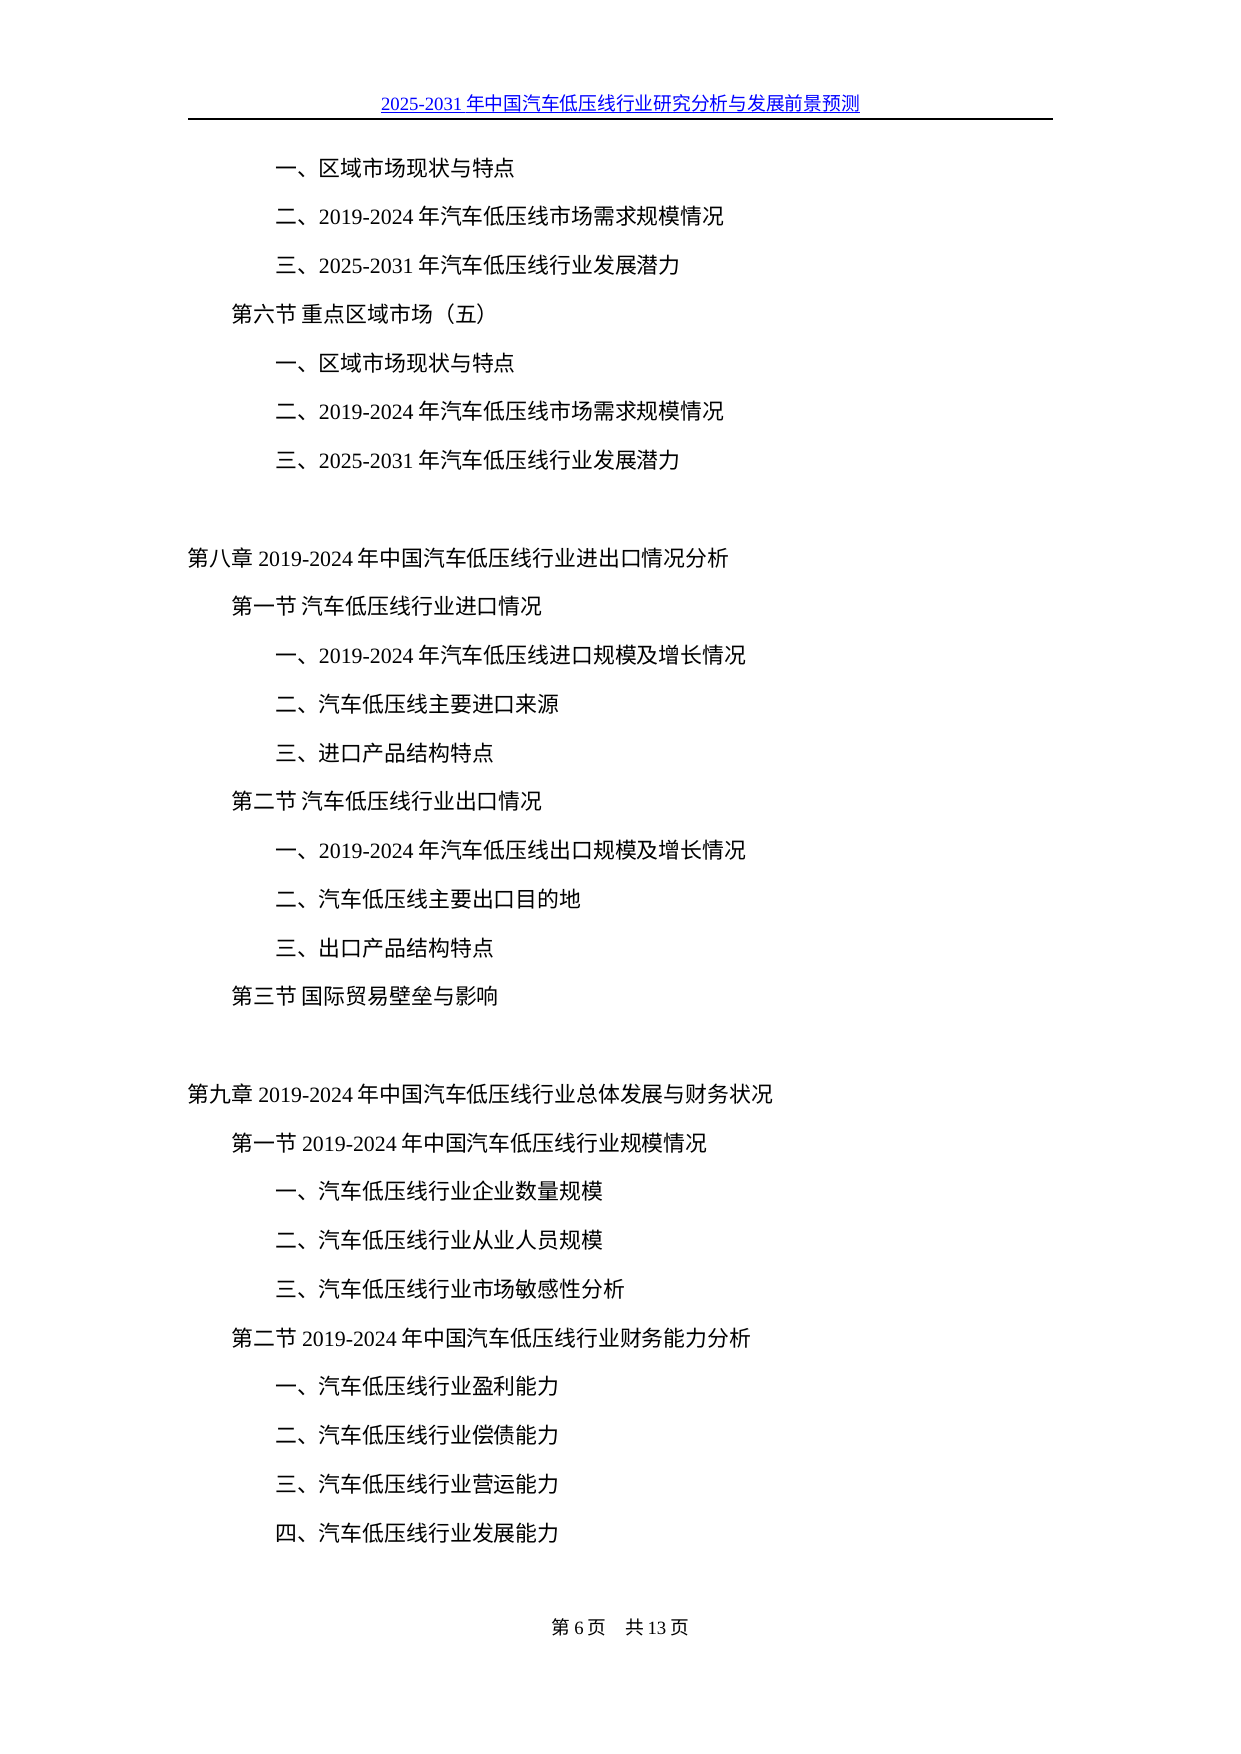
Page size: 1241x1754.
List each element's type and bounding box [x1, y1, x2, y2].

text [187, 150, 1053, 1548]
